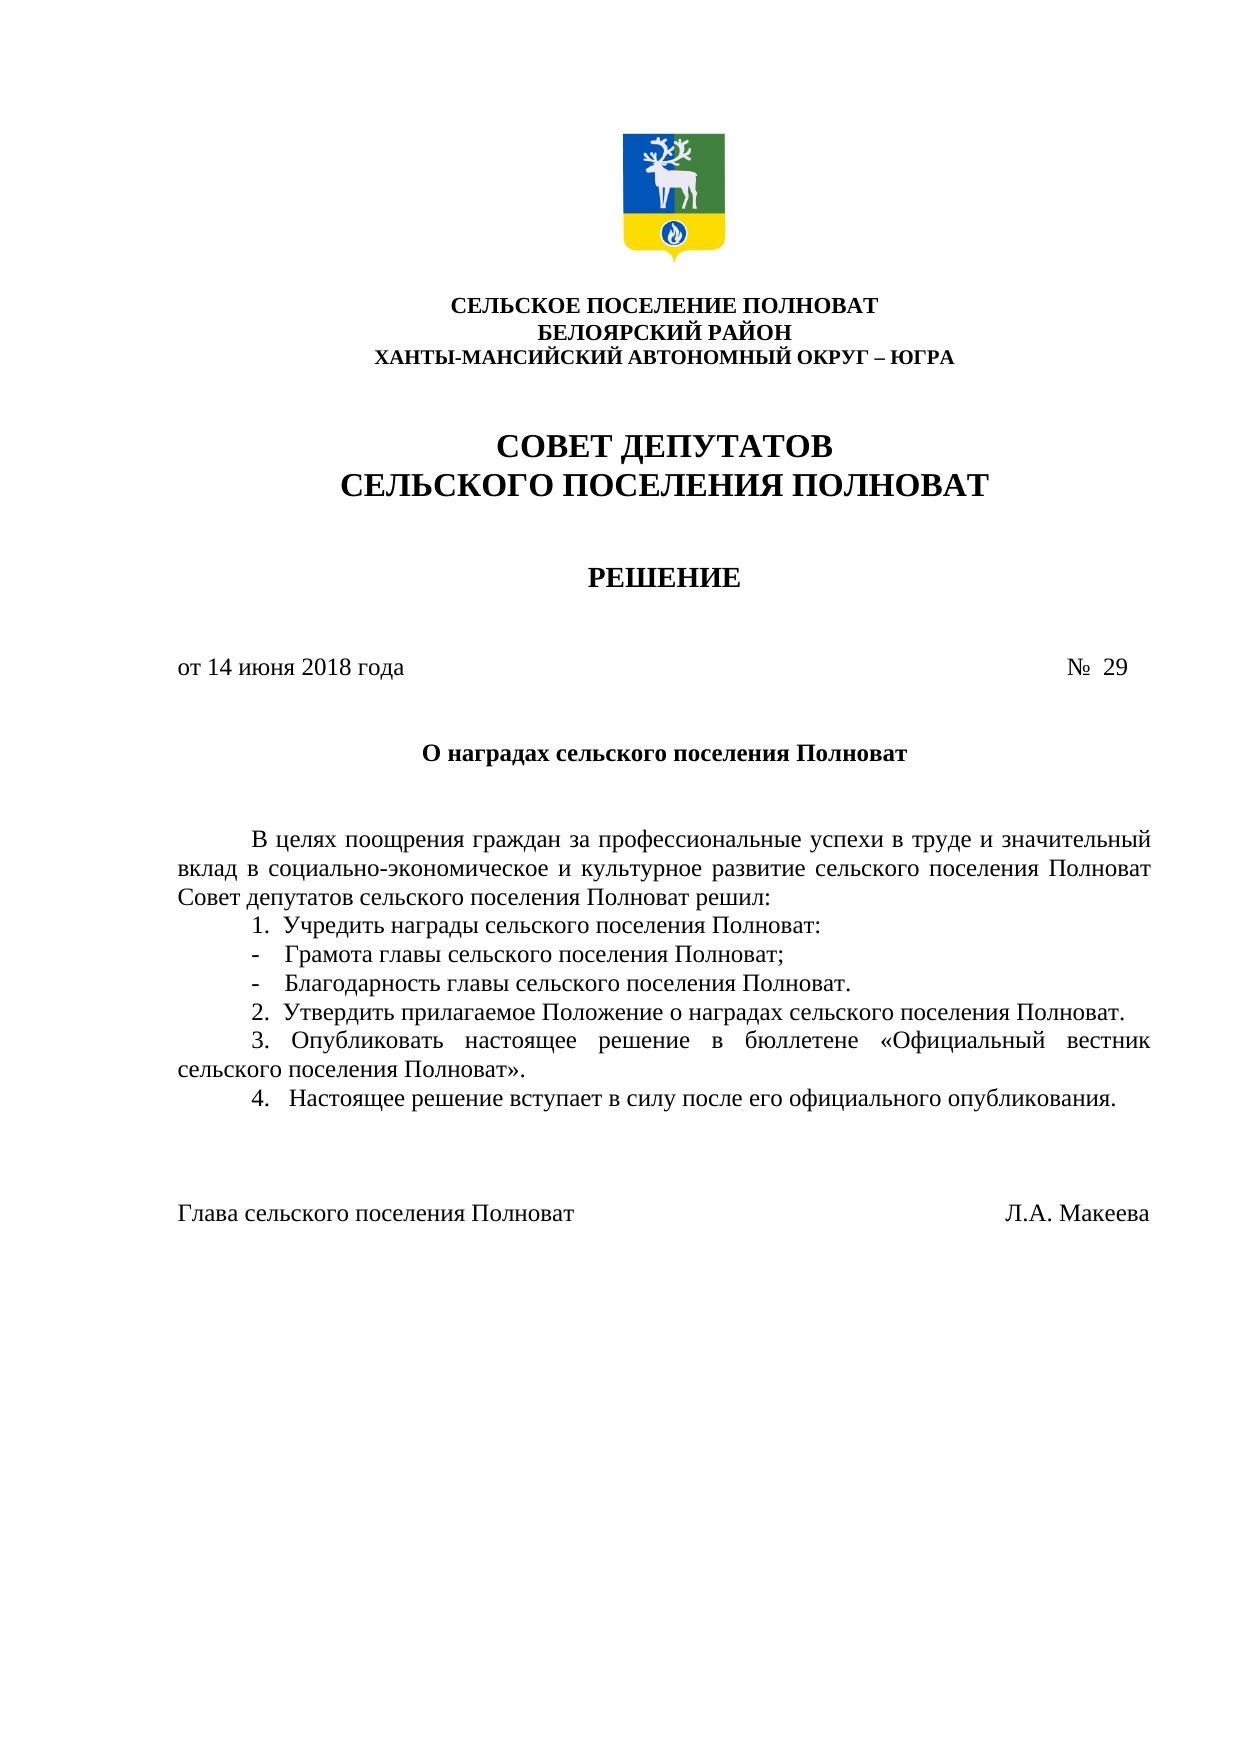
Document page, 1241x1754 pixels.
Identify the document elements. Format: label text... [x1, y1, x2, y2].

text 4. Настоящее решение вступает в силу после его официального опубликования. [177, 1083, 1152, 1112]
text СЕЛЬСКОЕ ПОСЕЛЕНИЕ ПОЛНОВАТ [177, 292, 1152, 318]
text - Благодарность главы сельского поселения Полноват. [177, 968, 1152, 997]
text СОВЕТ ДЕПУТАТОВ [177, 426, 1152, 465]
text Глава сельского поселения Полноват Л.А. Макеева [177, 1198, 1152, 1227]
text БЕЛОЯРСКИЙ РАЙОН [177, 318, 1152, 345]
picture [620, 118, 727, 264]
text 3. Опубликовать настоящее решение в бюллетене «Официальный вестник сельского поселения Полноват». [177, 1025, 1152, 1083]
text В целях поощрения граждан за профессиональные успехи в труде и значительный вклад в социально-экономическое и культурное развитие сельского поселения Полноват Совет депутатов сельского поселения Полноват решил: [177, 824, 1152, 910]
text 1. Учредить награды сельского поселения Полноват: [177, 910, 1152, 939]
text О наградах сельского поселения Полноват [177, 738, 1152, 767]
text - Грамота главы сельского поселения Полноват; [177, 939, 1152, 968]
text ХАНТЫ-МАНСИЙСКИЙ АВТОНОМНЫЙ ОКРУГ – ЮГРА [177, 345, 1152, 369]
text РЕШЕНИЕ [177, 561, 1152, 594]
text 2. Утвердить прилагаемое Положение о наградах сельского поселения Полноват. [177, 997, 1152, 1025]
text от 14 июня 2018 года № 29 [177, 652, 1152, 680]
text СЕЛЬСКОГО ПОСЕЛЕНИЯ ПОЛНОВАТ [177, 465, 1152, 503]
